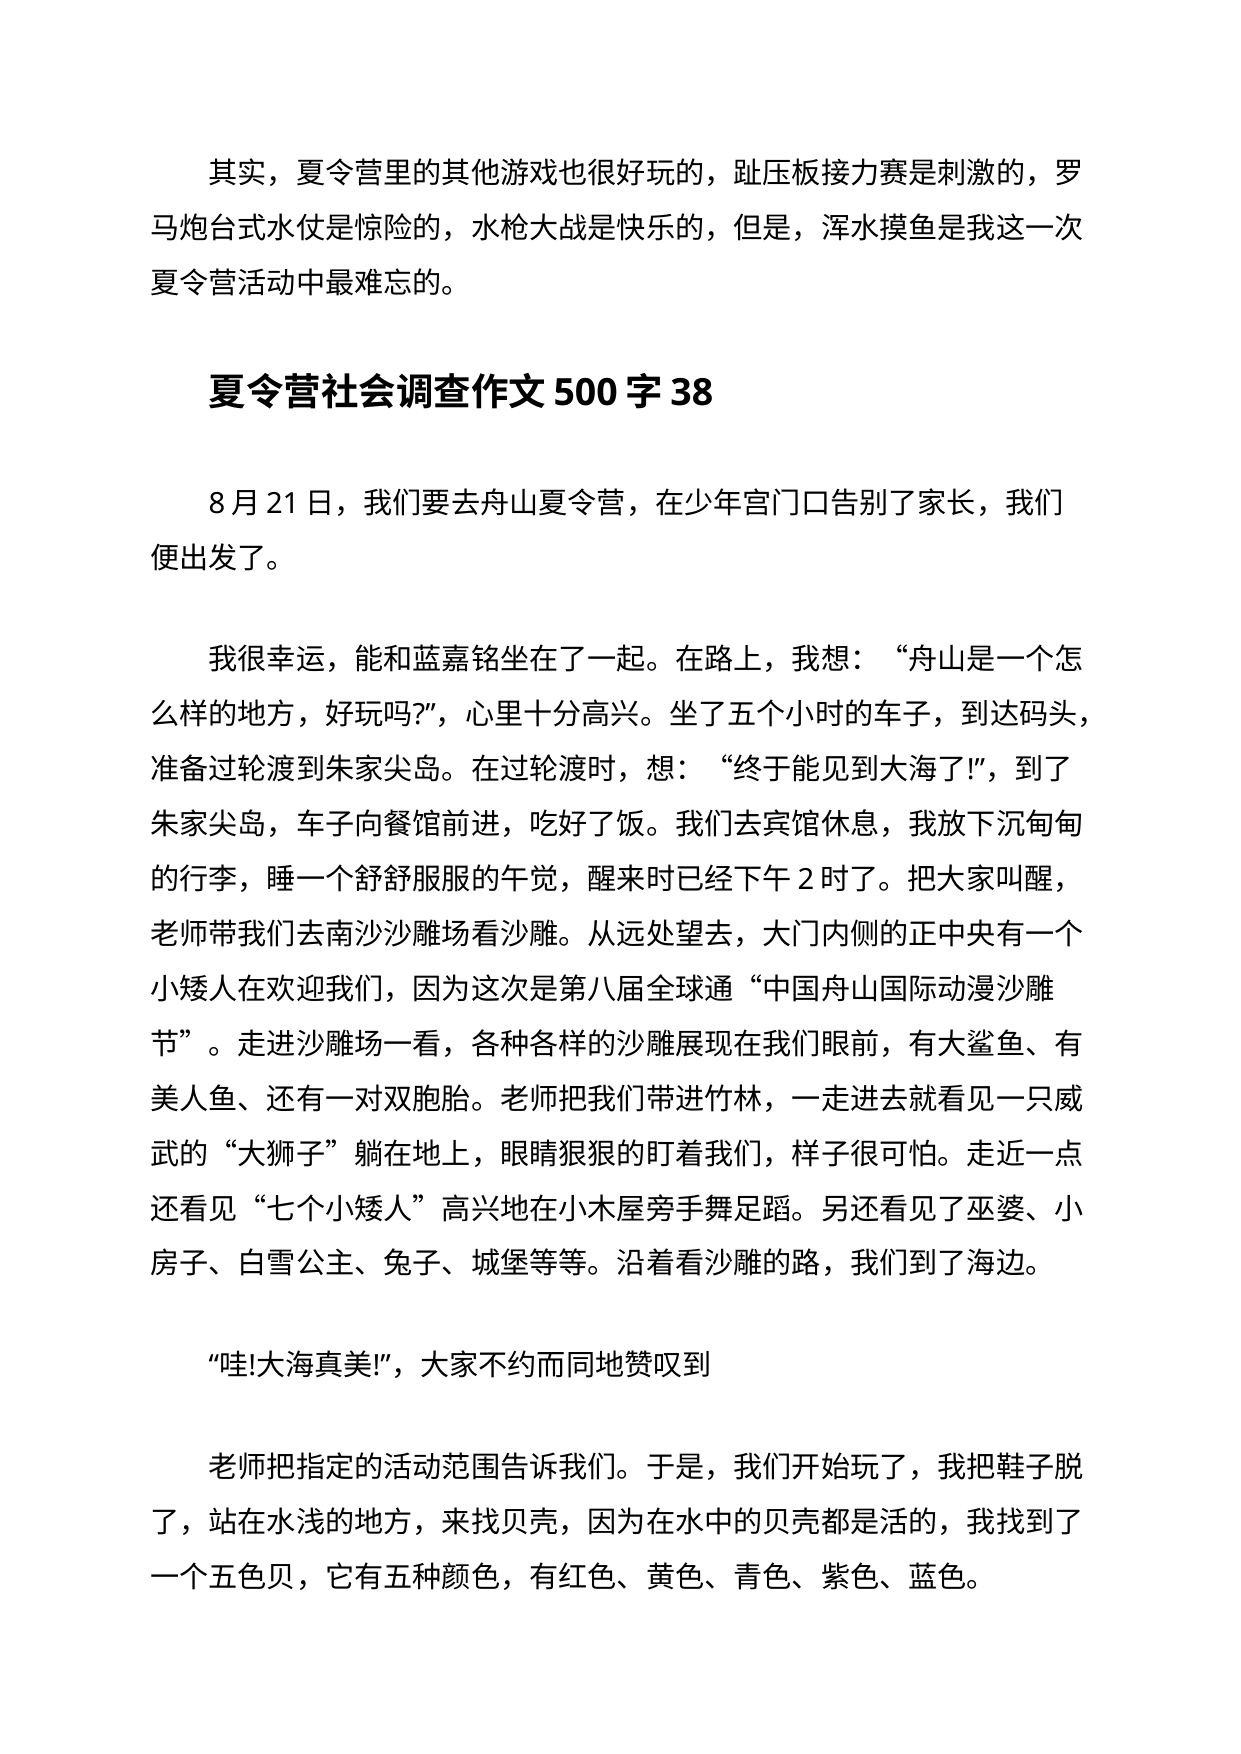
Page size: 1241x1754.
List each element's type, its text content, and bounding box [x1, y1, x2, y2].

text 8月21日，我们要去舟山夏令营，在少年宫门口告别了家长，我们便出发了。 [150, 479, 1090, 576]
text 老师把指定的活动范围告诉我们。于是，我们开始玩了，我把鞋子脱了，站在水浅的地方，来找贝壳，因为在水中的贝壳都是活的，我找到了一个五色贝，它有五种颜色，有红色、黄色、青色、紫色、蓝色。 [150, 1444, 1090, 1596]
text “哇!大海真美!”，大家不约而同地赞叹到 [150, 1342, 1090, 1384]
text 其实，夏令营里的其他游戏也很好玩的，趾压板接力赛是刺激的，罗马炮台式水仗是惊险的，水枪大战是快乐的，但是，浑水摸鱼是我这一次夏令营活动中最难忘的。 [150, 150, 1090, 302]
text 我很幸运，能和蓝嘉铭坐在了一起。在路上，我想：“舟山是一个怎么样的地方，好玩吗?”，心里十分高兴。坐了五个小时的车子，到达码头，准备过轮渡到朱家尖岛。在过轮渡时，想：“终于能见到大海了!”，到了朱家尖岛，车子向餐馆前进，吃好了饭。我们去宾馆休息，我放下沉甸甸的行李，睡一个舒舒服服的午觉，醒来时已经下午2时了。把大家叫醒，老师带我们去南沙沙雕场看沙雕。从远处望去，大门内侧的正中央有一个小矮人在欢迎我们，因为这次是第八届全球通“中国舟山国际动漫沙雕节”。走进沙雕场一看，各种各样的沙雕展现在我们眼前，有大鲨鱼、有美人鱼、还有一对双胞胎。老师把我们带进竹林，一走进去就看见一只威武的“大狮子”躺在地上，眼睛狠狠的盯着我们，样子很可怕。走近一点还看见“七个小矮人”高兴地在小木屋旁手舞足蹈。另还看见了巫婆、小房子、白雪公主、兔子、城堡等等。沿着看沙雕的路，我们到了海边。 [150, 636, 1090, 1282]
text 夏令营社会调查作文500字38 [150, 362, 1090, 416]
